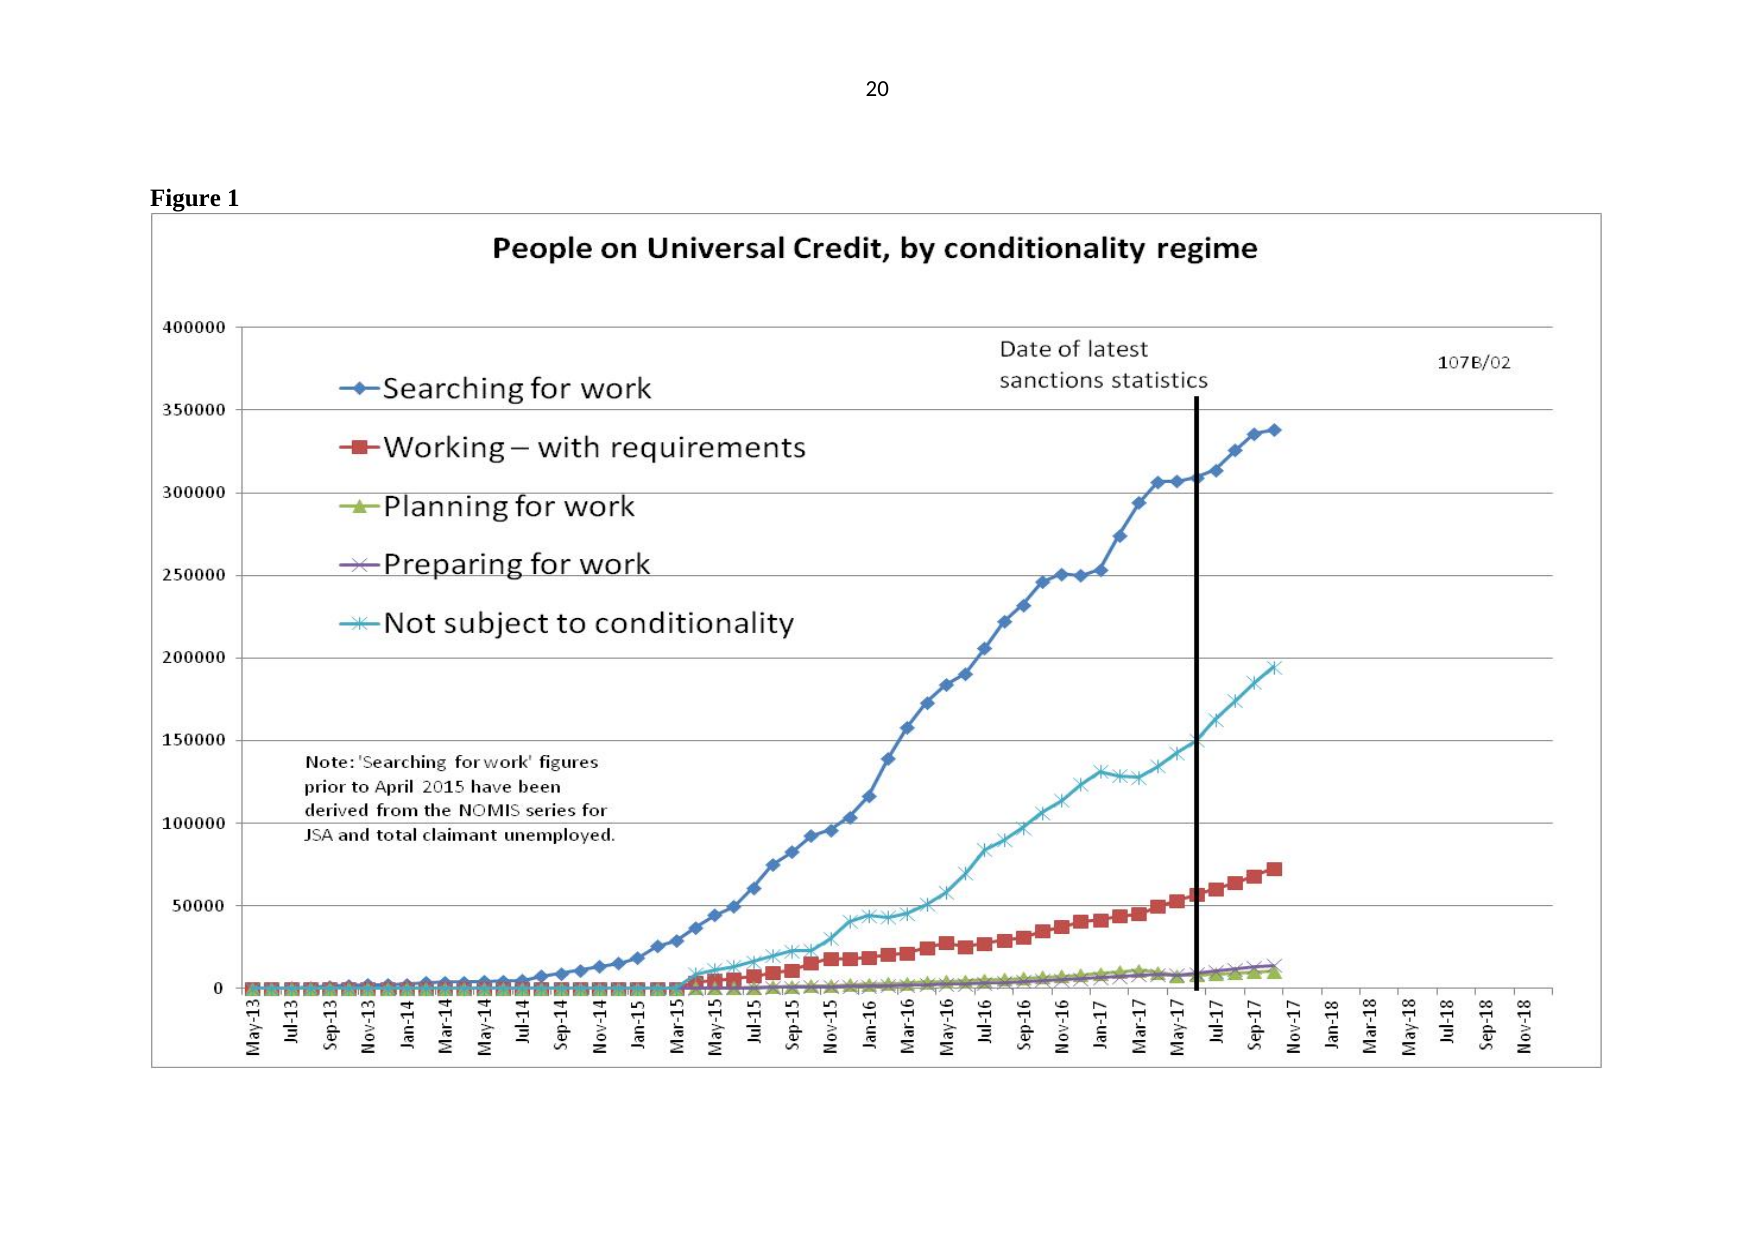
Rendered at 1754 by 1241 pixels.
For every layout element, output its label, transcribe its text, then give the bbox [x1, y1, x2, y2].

text Figure 1 [150, 183, 1604, 212]
picture [150, 212, 1603, 1069]
